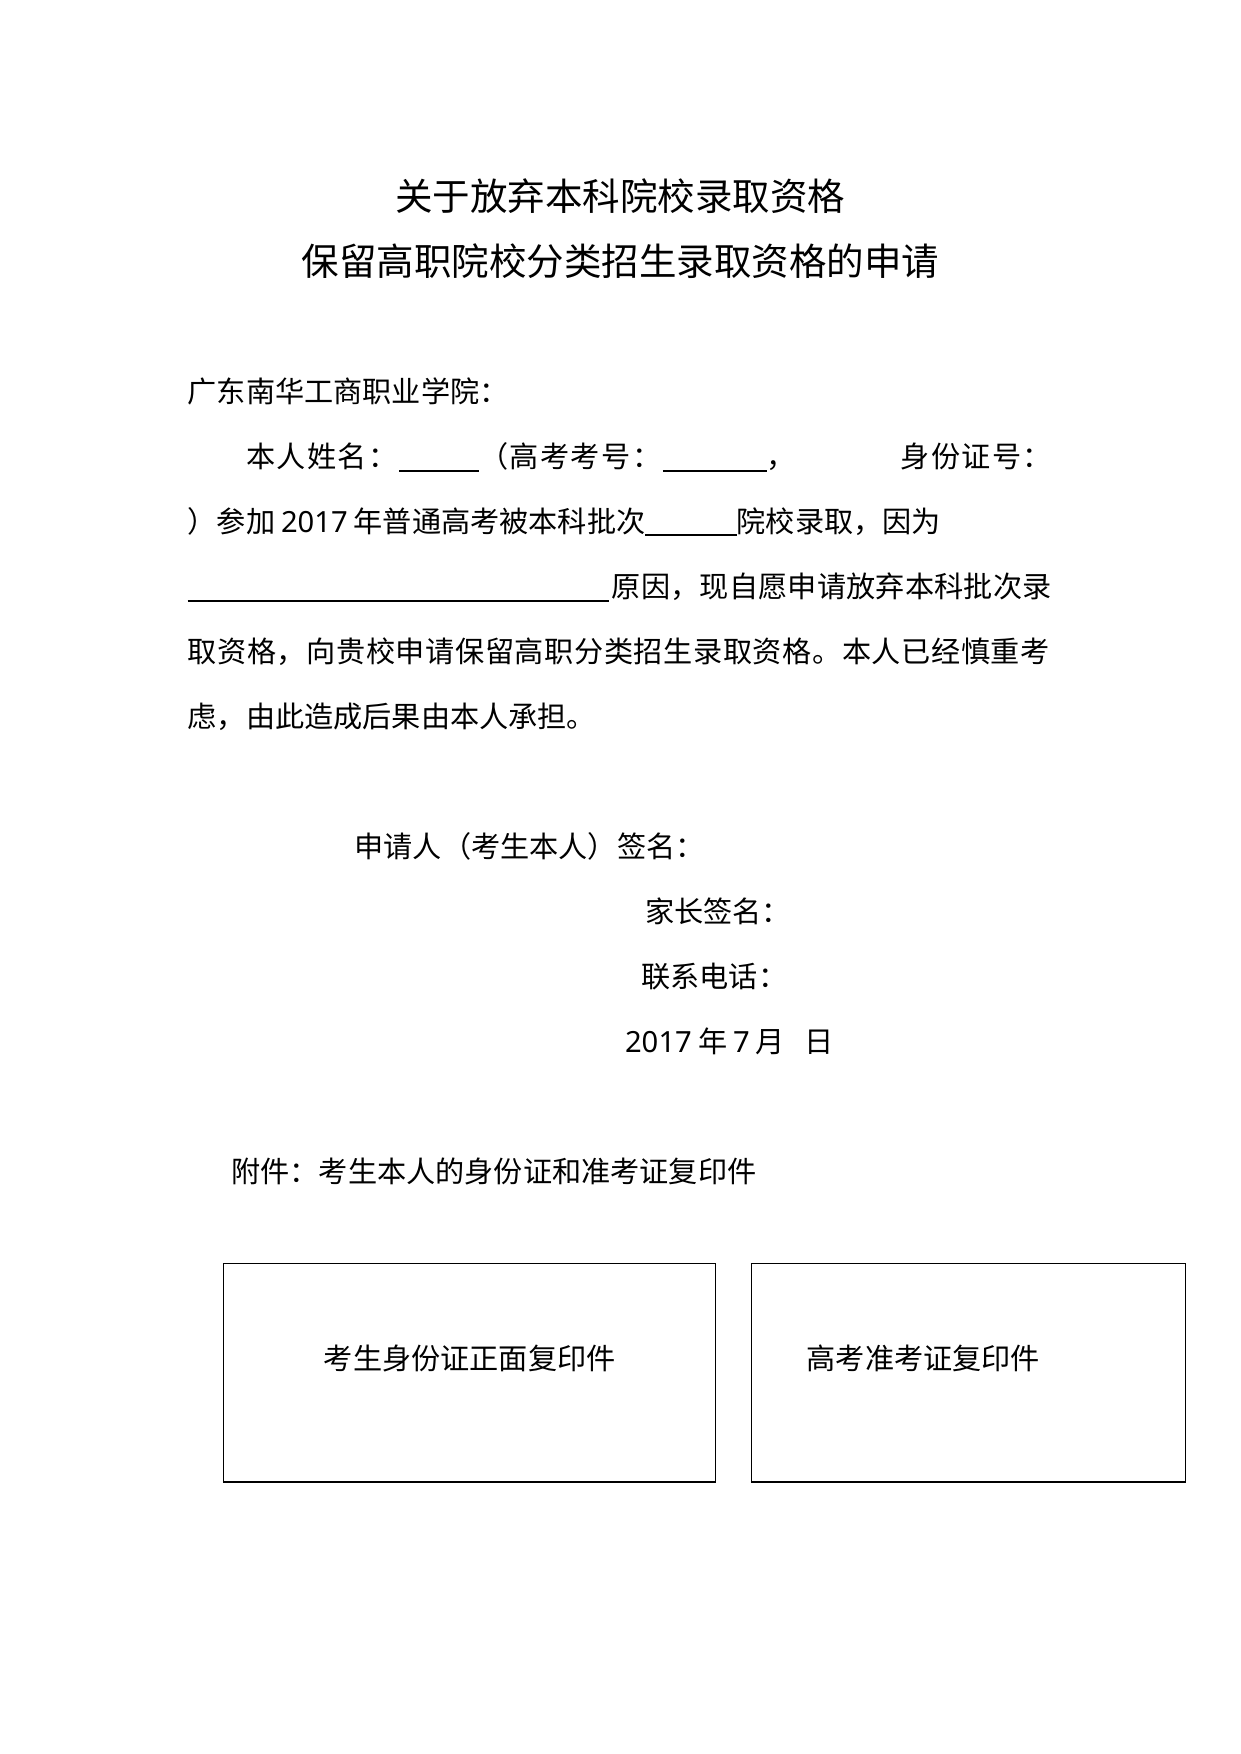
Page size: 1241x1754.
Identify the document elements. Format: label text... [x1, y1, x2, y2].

text 家长签名： [187, 877, 1053, 942]
text 申请人（考生本人）签名： [187, 747, 1053, 877]
text 原因，现自愿申请放弃本科批次录取资格，向贵校申请保留高职分类招生录取资格。本人已经慎重考虑，由此造成后果由本人承担。 [187, 552, 1053, 747]
table_header [716, 1263, 751, 1481]
table_header 考生身份证正面复印件 [224, 1264, 715, 1481]
text 本人姓名： （高考考号： ， 身份证号： ）参加2017年普通高考被本科批次 院校录取，因为 [187, 422, 1053, 552]
text 附件：考生本人的身份证和准考证复印件 [187, 1137, 1053, 1202]
text 保留高职院校分类招生录取资格的申请 [187, 227, 1053, 292]
text 2017年7月 日 [187, 1007, 1053, 1072]
table_header 高考准考证复印件 [752, 1264, 1185, 1481]
text 关于放弃本科院校录取资格 [187, 162, 1053, 227]
text 联系电话： [187, 942, 1053, 1007]
text 广东南华工商职业学院： [187, 357, 1053, 422]
